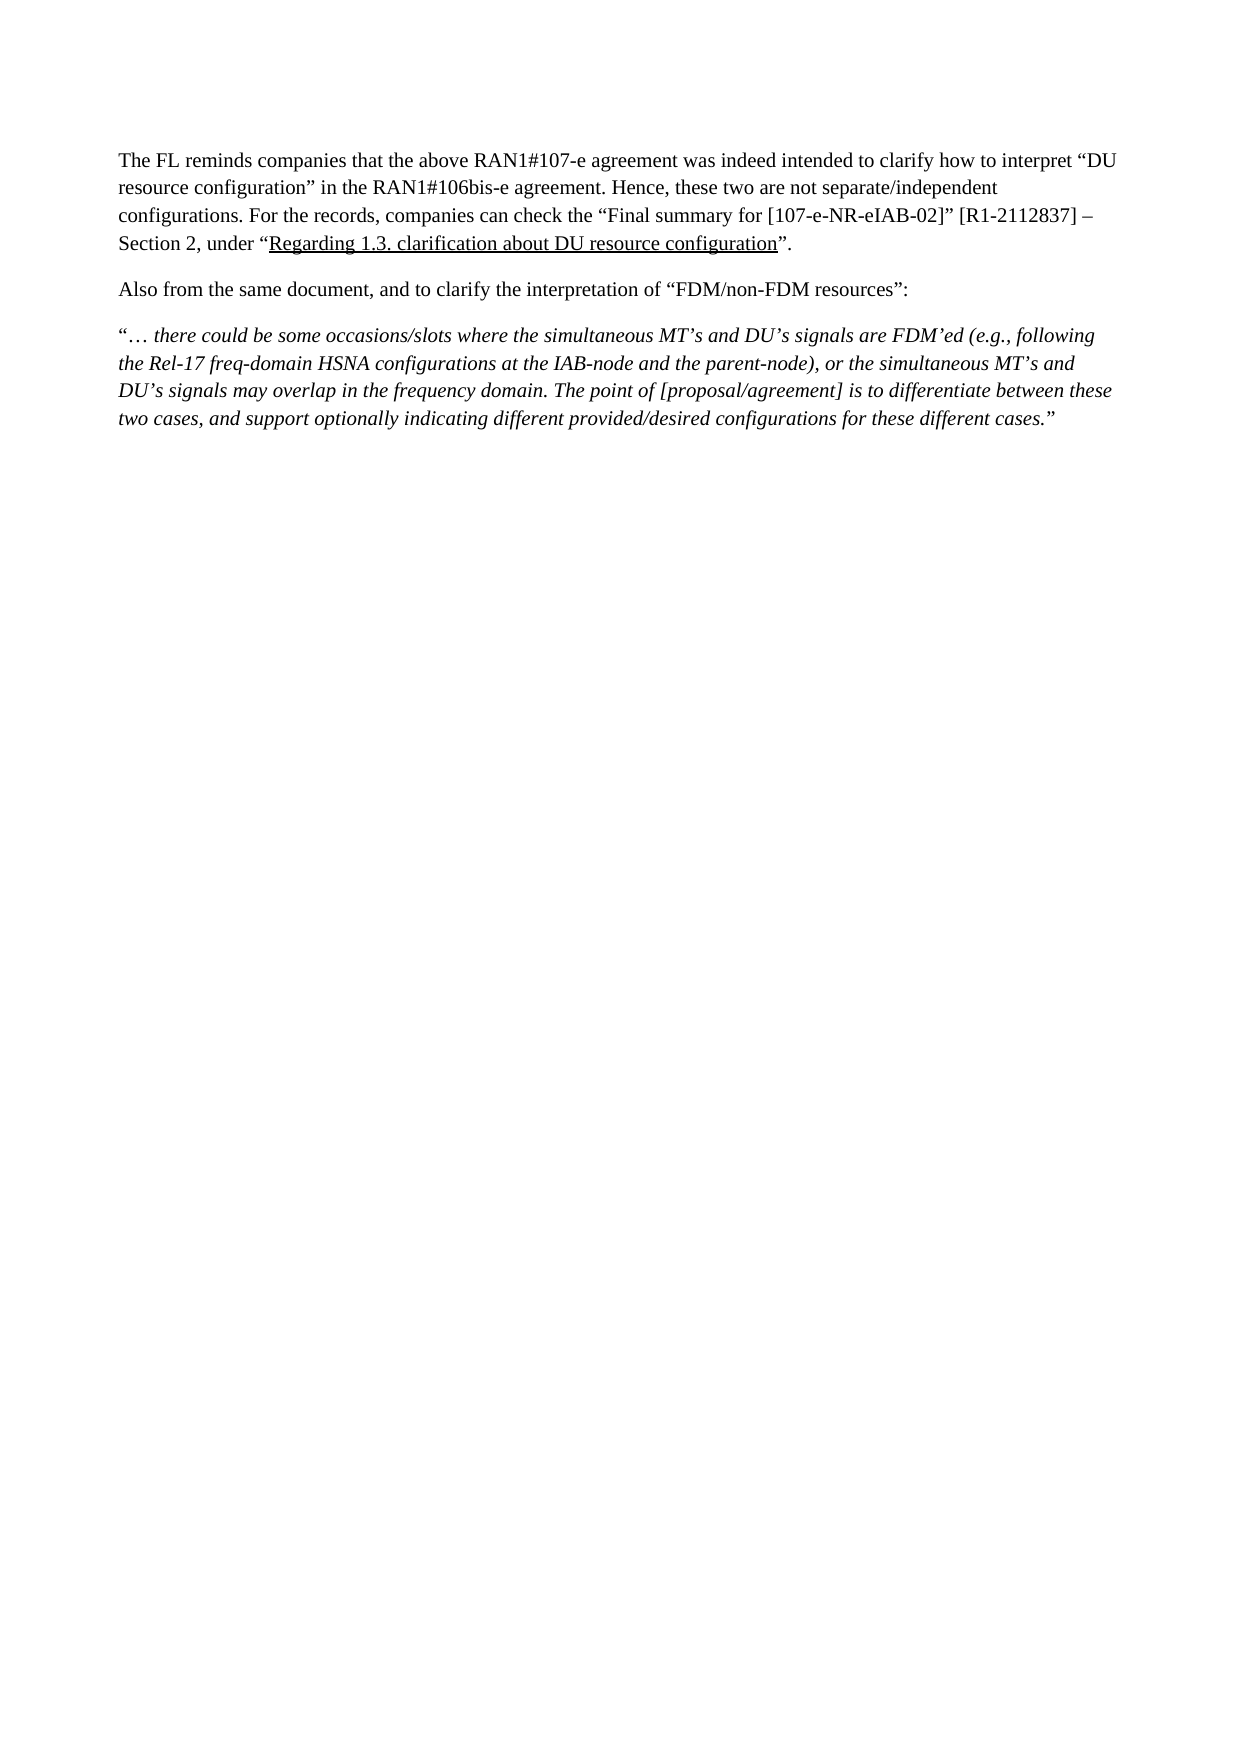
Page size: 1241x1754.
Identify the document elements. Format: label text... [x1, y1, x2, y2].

text Also from the same document, and to clarify the interpretation of “FDM/non-FDM resources”: [118, 277, 1122, 301]
text “… there could be some occasions/slots where the simultaneous MT’s and DU’s signals are FDM’ed (e.g., following the Rel-17 freq-domain HSNA configurations at the IAB-node and the parent-node), or the simultaneous MT’s and DU’s signals may overlap in the frequency domain. The point of [proposal/agreement] is to differentiate between these two cases, and support optionally indicating different provided/desired configurations for these different cases.” [118, 323, 1122, 430]
text The FL reminds companies that the above RAN1#107-e agreement was indeed intended to clarify how to interpret “DU resource configuration” in the RAN1#106bis-e agreement. Hence, these two are not separate/independent configurations. For the records, companies can check the “Final summary for [107-e-NR-eIAB-02]” [R1-2112837] – Section 2, under “Regarding 1.3. clarification about DU resource configuration”. [118, 148, 1122, 254]
